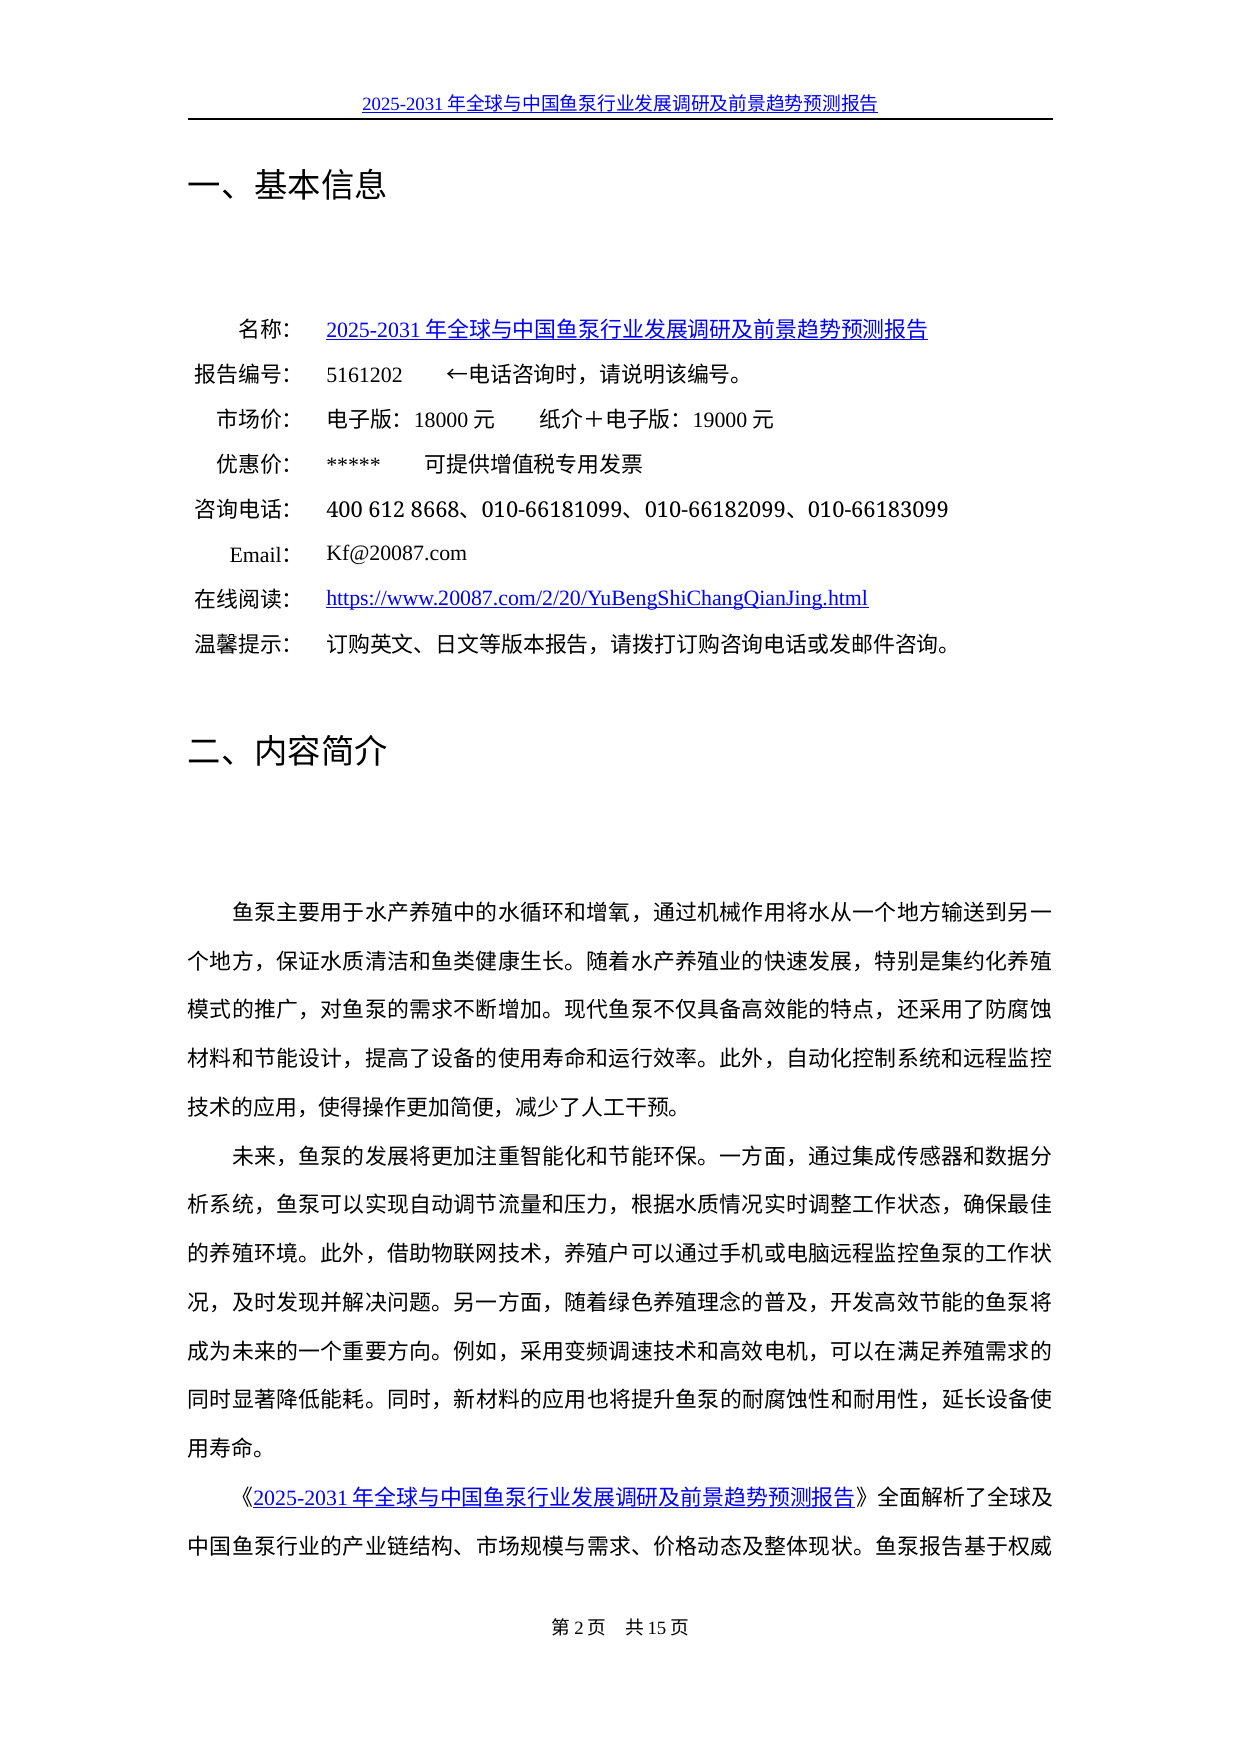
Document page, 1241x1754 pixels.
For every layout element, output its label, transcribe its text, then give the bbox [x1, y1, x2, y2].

table_cell 咨询电话： [167, 492, 315, 537]
table_cell [315, 582, 1073, 627]
table_header 2025-2031年全球与中国鱼泵行业发展调研及前景趋势预测报告 [315, 312, 1073, 357]
table_cell 5161202 ←电话咨询时，请说明该编号。 [315, 357, 1073, 402]
table_cell 市场价： [167, 402, 315, 447]
title 一、基本信息 [187, 150, 1053, 215]
table_cell 400 612 8668、010-66181099、010-66182099、010-66183099 [315, 492, 1073, 537]
title 二、内容简介 [187, 717, 1053, 782]
table_cell 订购英文、日文等版本报告，请拨打订购咨询电话或发邮件咨询。 [315, 627, 1073, 672]
table_cell 温馨提示： [167, 627, 315, 672]
table_cell 报告编号： [167, 357, 315, 402]
table_cell Kf@20087.com [315, 537, 1073, 582]
table_cell 电子版：18000 元 纸介＋电子版：19000 元 [315, 402, 1073, 447]
table_cell 优惠价： [167, 447, 315, 492]
table_header 名称： [167, 312, 315, 357]
table_cell ***** 可提供增值税专用发票 [315, 447, 1073, 492]
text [187, 894, 1053, 1561]
table_cell Email： [167, 537, 315, 582]
table_cell 在线阅读： [167, 582, 315, 627]
